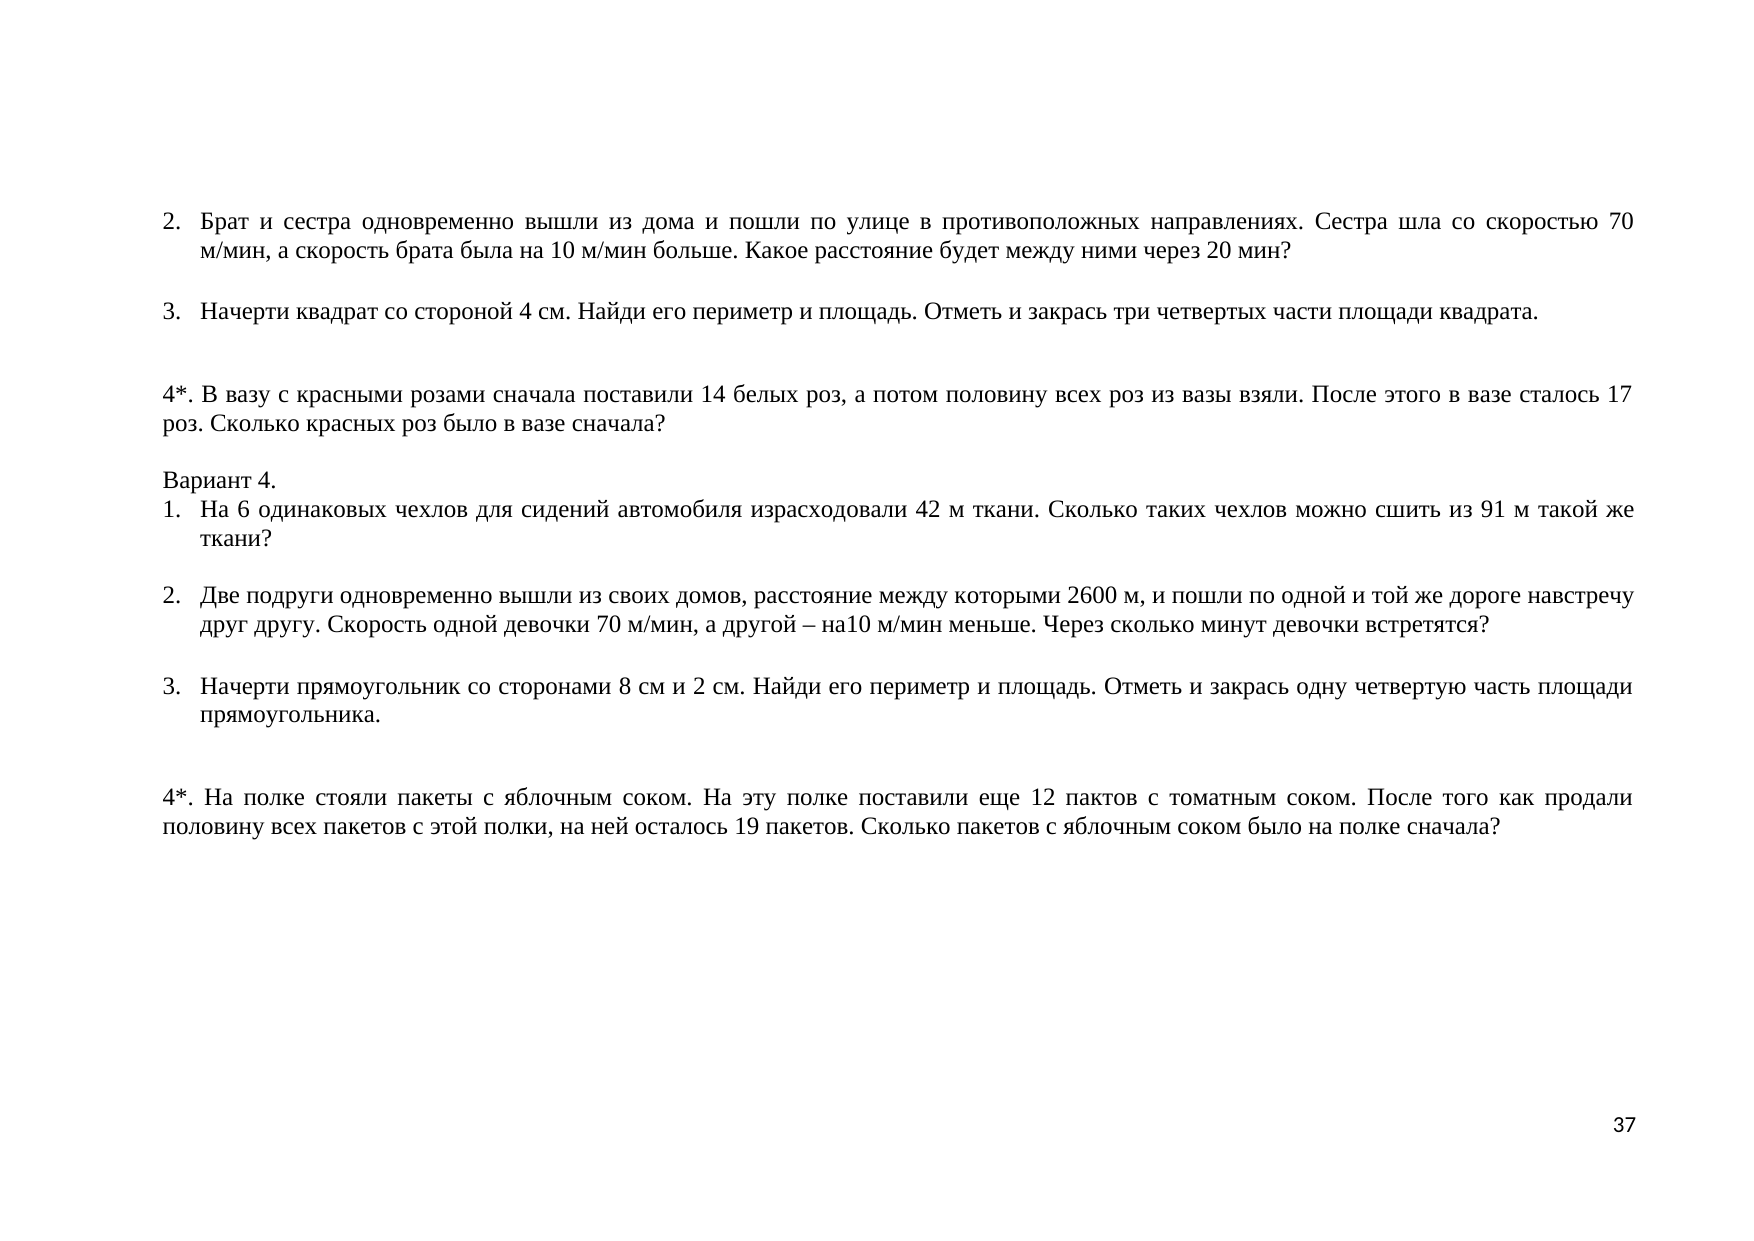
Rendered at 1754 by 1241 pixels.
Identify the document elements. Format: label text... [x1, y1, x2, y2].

list Начерти прямоугольник со сторонами 8 см и 2 см. Найди его периметр и площадь. Отметь и закрась одну четвертую часть площади прямоугольника. [162, 671, 1636, 728]
text 4*. В вазу с красными розами сначала поставили 14 белых роз, а потом половину всех роз из вазы взяли. После этого в вазе сталось 17 роз. Сколько красных роз было в вазе сначала? [162, 379, 1636, 437]
list На 6 одинаковых чехлов для сидений автомобиля израсходовали 42 м ткани. Сколько таких чехлов можно сшить из 91 м такой же ткани? [162, 494, 1636, 552]
text Вариант 4. [162, 465, 1636, 494]
list Две подруги одновременно вышли из своих домов, расстояние между которыми 2600 м, и пошли по одной и той же дороге навстречу друг другу. Скорость одной девочки 70 м/мин, а другой – на10 м/мин меньше. Через сколько минут девочки встретятся? [162, 580, 1636, 638]
text 4*. На полке стояли пакеты с яблочным соком. На эту полке поставили еще 12 пактов с томатным соком. После того как продали половину всех пакетов с этой полки, на ней осталось 19 пакетов. Сколько пакетов с яблочным соком было на полке сначала? [162, 782, 1636, 840]
list Начерти квадрат со стороной 4 см. Найди его периметр и площадь. Отметь и закрась три четвертых части площади квадрата. [162, 296, 1636, 325]
list Брат и сестра одновременно вышли из дома и пошли по улице в противоположных направлениях. Сестра шла со скоростью 70 м/мин, а скорость брата была на 10 м/мин больше. Какое расстояние будет между ними через 20 мин? [162, 206, 1636, 263]
